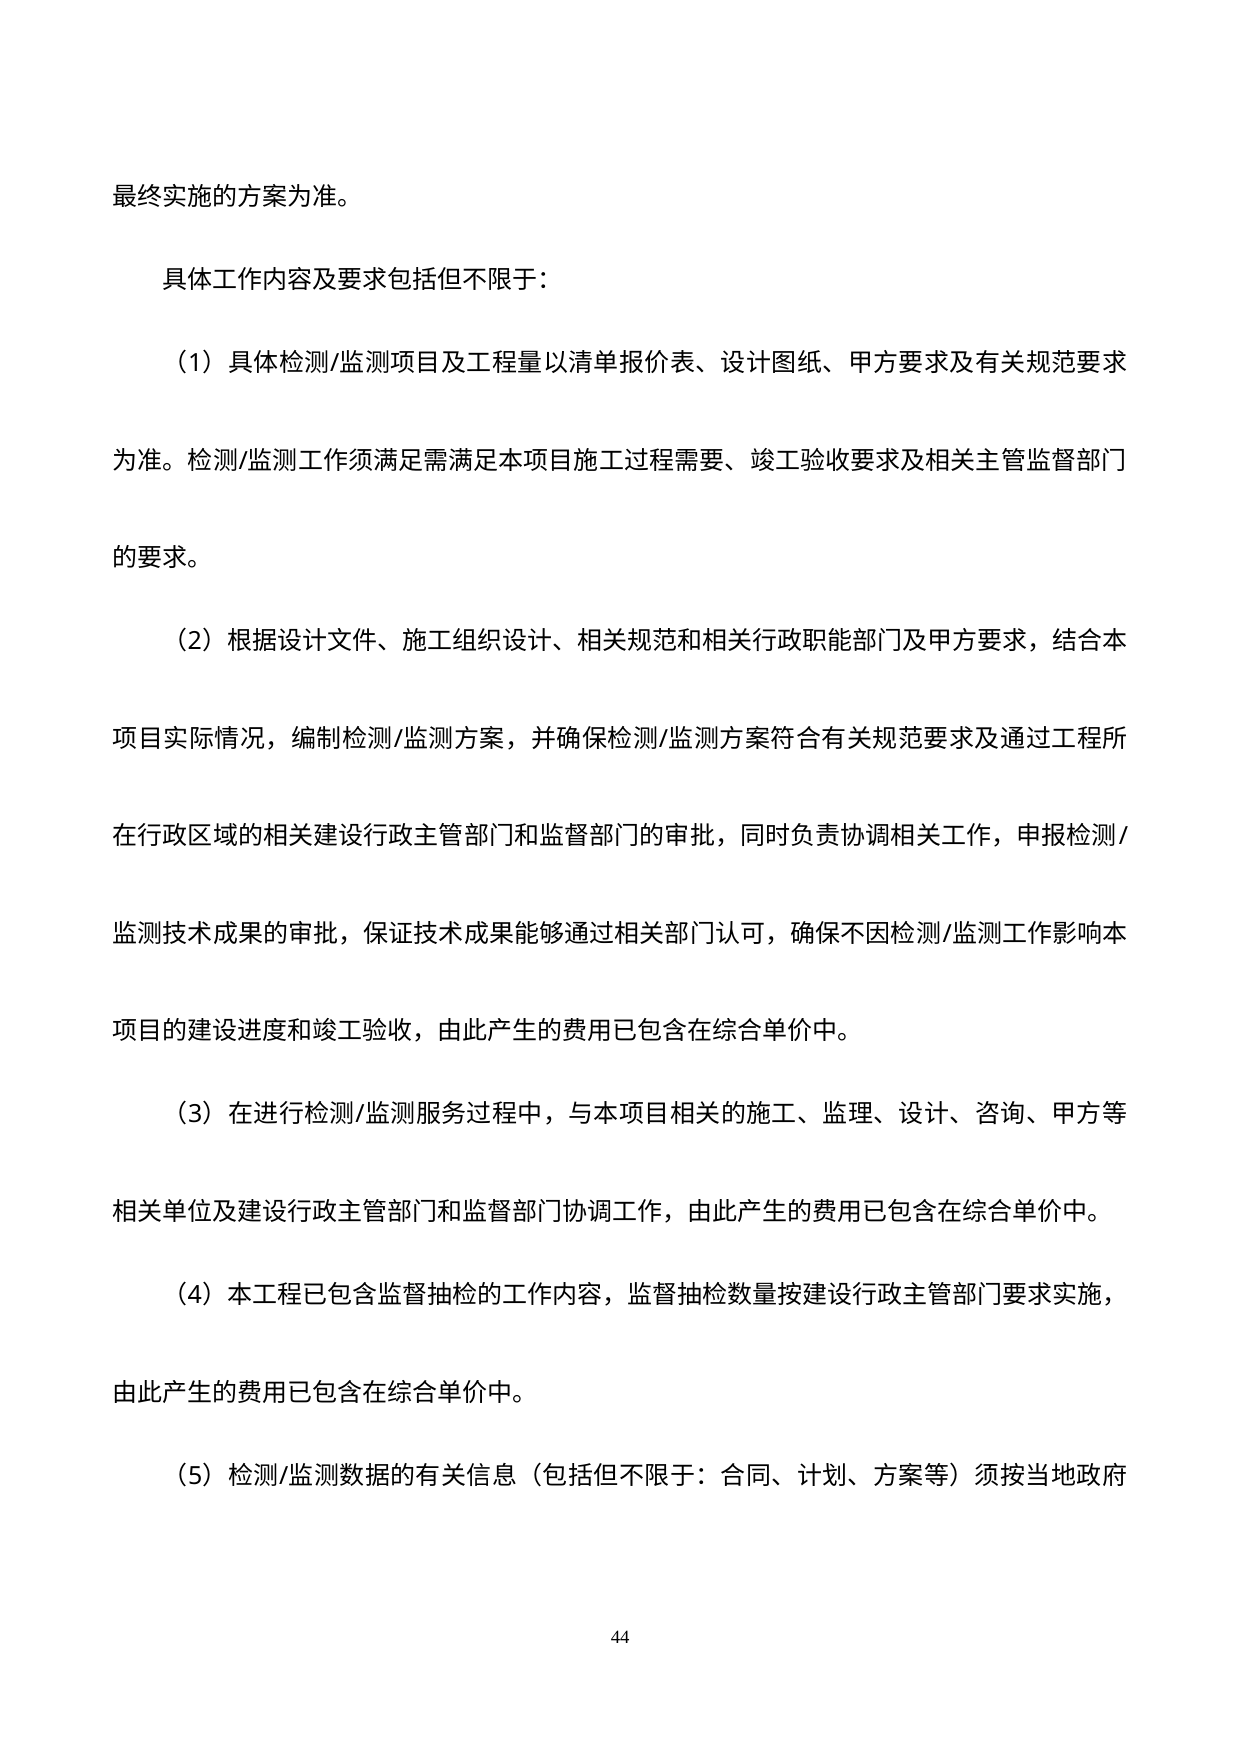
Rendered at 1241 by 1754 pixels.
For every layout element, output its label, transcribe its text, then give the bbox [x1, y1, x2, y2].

text 具体工作内容及要求包括但不限于： [112, 245, 1128, 310]
text （3）在进行检测/监测服务过程中，与本项目相关的施工、监理、设计、咨询、甲方等相关单位及建设行政主管部门和监督部门协调工作，由此产生的费用已包含在综合单价中。 [112, 1079, 1128, 1242]
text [112, 162, 1128, 227]
text （4）本工程已包含监督抽检的工作内容，监督抽检数量按建设行政主管部门要求实施，由此产生的费用已包含在综合单价中。 [112, 1260, 1128, 1423]
text （2）根据设计文件、施工组织设计、相关规范和相关行政职能部门及甲方要求，结合本项目实际情况，编制检测/监测方案，并确保检测/监测方案符合有关规范要求及通过工程所在行政区域的相关建设行政主管部门和监督部门的审批，同时负责协调相关工作，申报检测/监测技术成果的审批，保证技术成果能够通过相关部门认可，确保不因检测/监测工作影响本项目的建设进度和竣工验收，由此产生的费用已包含在综合单价中。 [112, 606, 1128, 1061]
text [112, 1441, 1128, 1506]
text （1）具体检测/监测项目及工程量以清单报价表、设计图纸、甲方要求及有关规范要求为准。检测/监测工作须满足需满足本项目施工过程需要、竣工验收要求及相关主管监督部门的要求。 [112, 328, 1128, 588]
